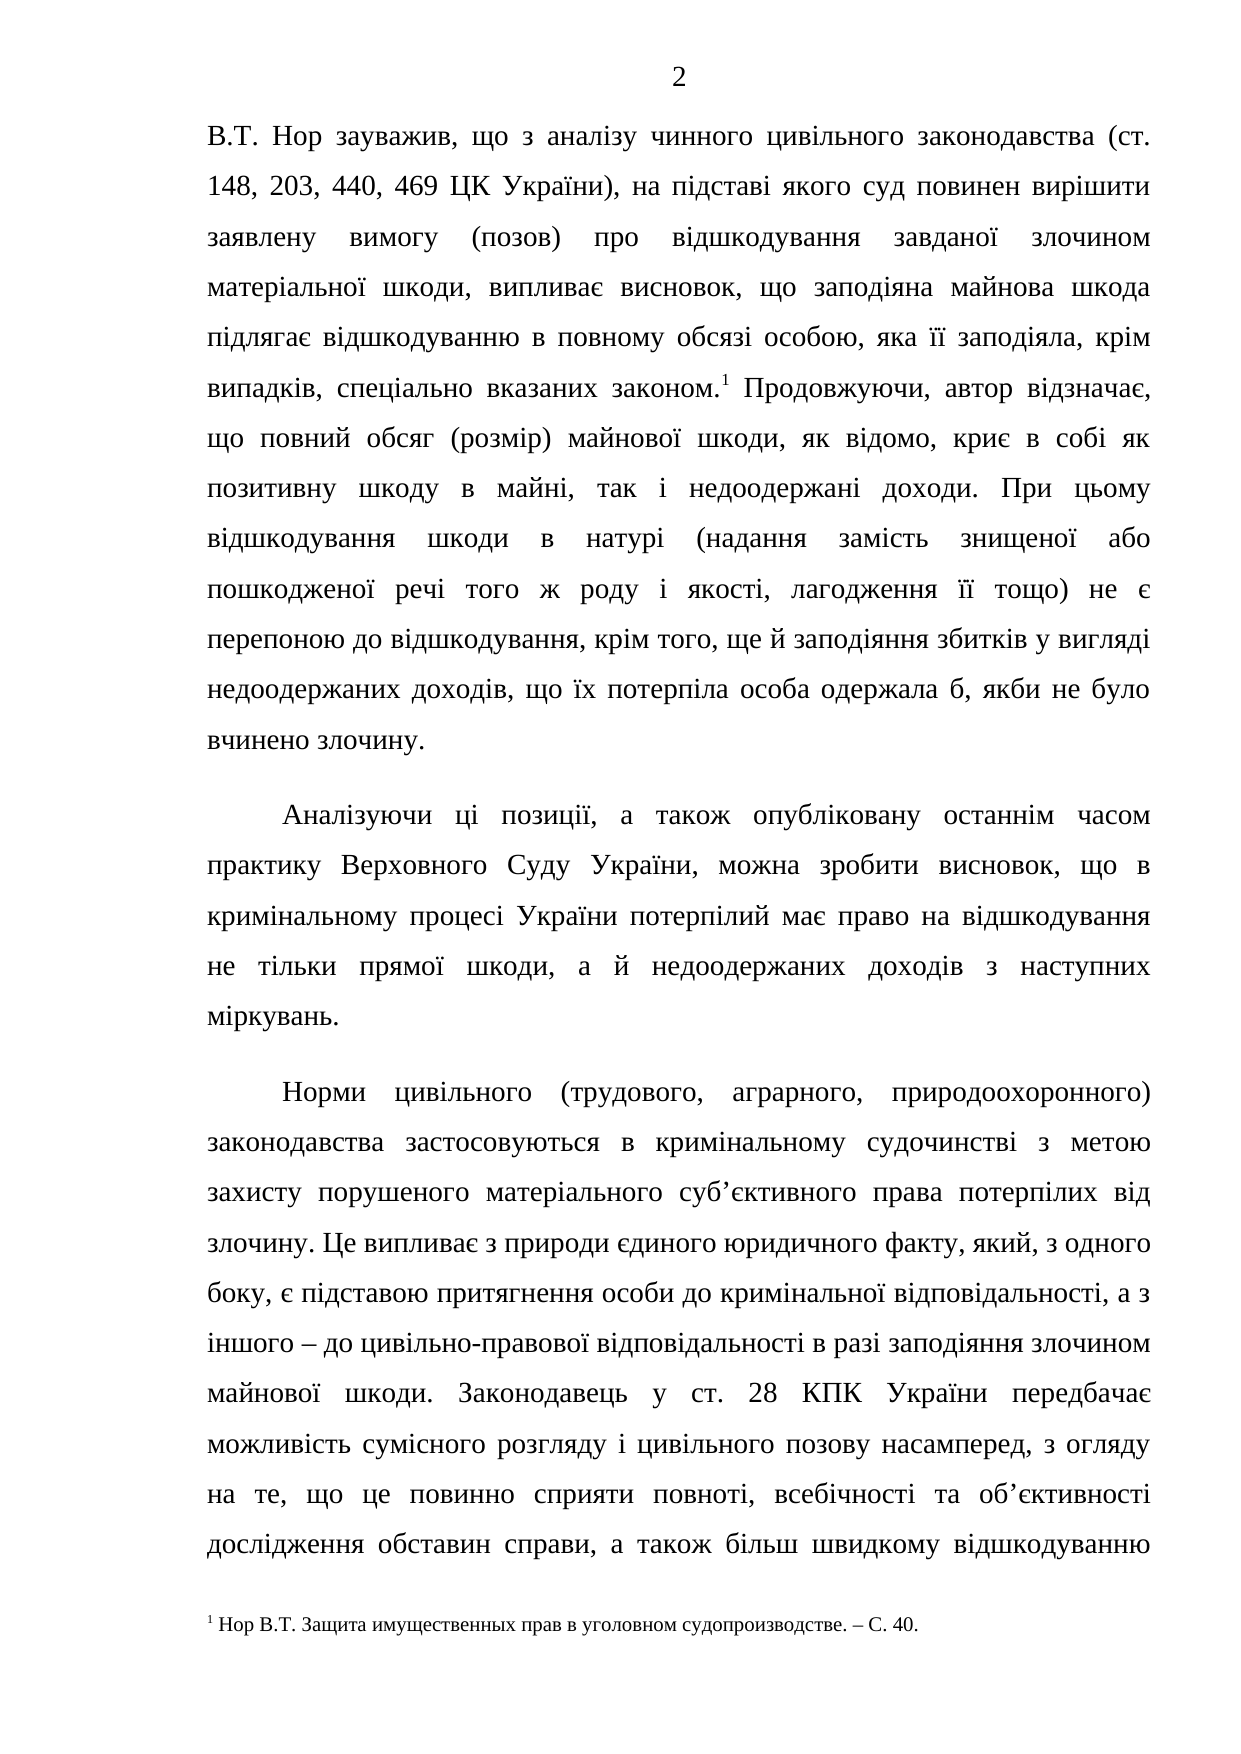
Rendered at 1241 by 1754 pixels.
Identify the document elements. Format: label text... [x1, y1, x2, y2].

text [207, 1074, 1152, 1560]
text Аналізуючи ці позиції, а також опубліковану останнім часом практику Верховного Суду України, можна зробити висновок, що в кримінальному процесі України потерпілий має право на відшкодування не тільки прямої шкоди, а й недоодержаних доходів з наступних міркувань. [207, 797, 1152, 1032]
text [207, 118, 1152, 755]
